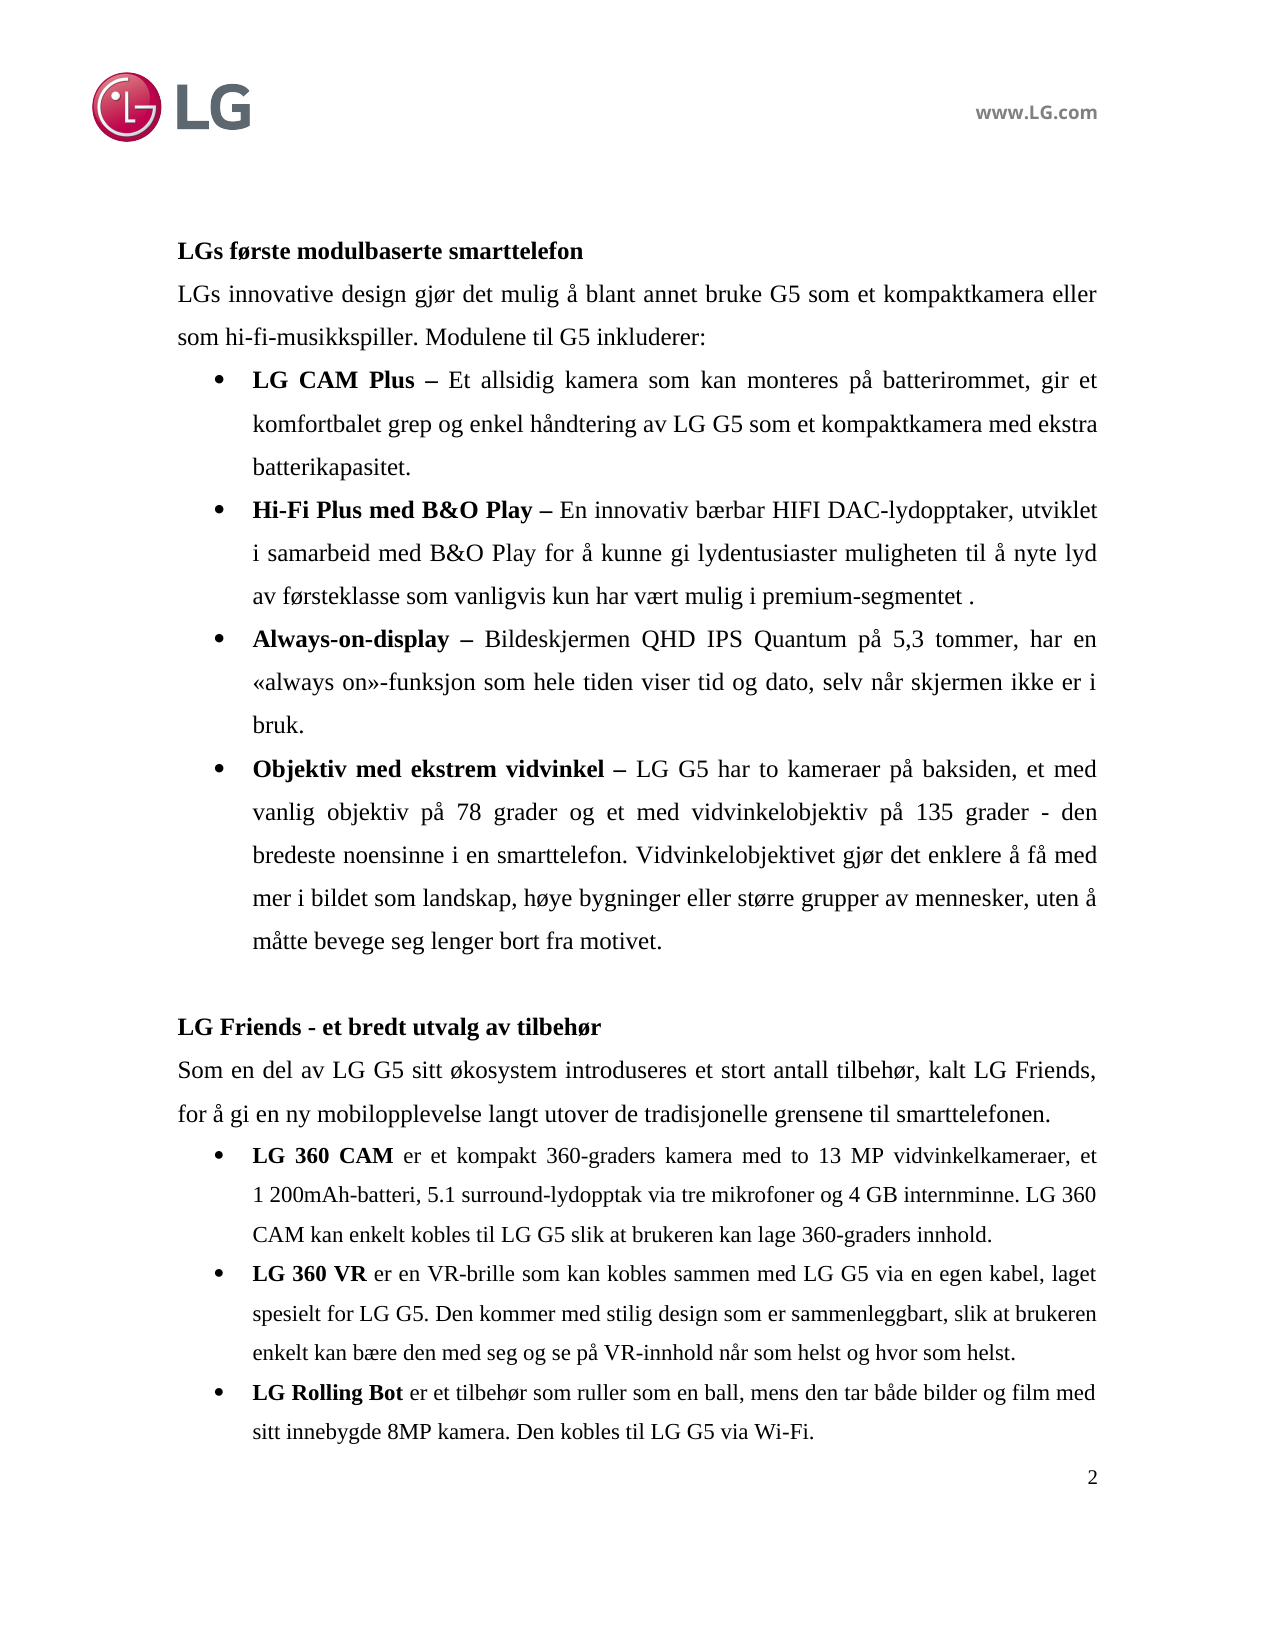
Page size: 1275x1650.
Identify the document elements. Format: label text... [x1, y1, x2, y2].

list LG 360 VR er en VR-brille som kan kobles sammen med LG G5 via en egen kabel, laget spesielt for LG G5. Den kommer med stilig design som er sammenleggbart, slik at brukeren enkelt kan bære den med seg og se på VR-innhold når som helst og hvor som helst. [215, 1260, 1098, 1366]
text LG Friends - et bredt utvalg av tilbehør [177, 1012, 1098, 1041]
list LG Rolling Bot er et tilbehør som ruller som en ball, mens den tar både bilder og film med sitt innebygde 8MP kamera. Den kobles til LG G5 via Wi-Fi. [215, 1379, 1098, 1444]
text LGs første modulbaserte smarttelefon [177, 236, 1098, 265]
list Objektiv med ekstrem vidvinkel – LG G5 har to kameraer på baksiden, et med vanlig objektiv på 78 grader og et med vidvinkelobjektiv på 135 grader - den bredeste noensinne i en smarttelefon. Vidvinkelobjektivet gjør det enklere å få med mer i bildet som landskap, høye bygninger eller større grupper av mennesker, uten å måtte bevege seg lenger bort fra motivet. [215, 754, 1098, 955]
list LG CAM Plus – Et allsidig kamera som kan monteres på batterirommet, gir et komfortbalet grep og enkel håndtering av LG G5 som et kompaktkamera med ekstra batterikapasitet. [215, 366, 1098, 481]
text LGs innovative design gjør det mulig å blant annet bruke G5 som et kompaktkamera eller som hi-fi-musikkspiller. Modulene til G5 inkluderer: [177, 279, 1098, 351]
list Always-on-display – Bildeskjermen QHD IPS Quantum på 5,3 tommer, har en «always on»-funksjon som hele tiden viser tid og dato, selv når skjermen ikke er i bruk. [215, 624, 1098, 739]
picture [90, 70, 252, 143]
list LG 360 CAM er et kompakt 360-graders kamera med to 13 MP vidvinkelkameraer, et 1 200mAh-batteri, 5.1 surround-lydopptak via tre mikrofoner og 4 GB internminne. LG 360 CAM kan enkelt kobles til LG G5 slik at brukeren kan lage 360-graders innhold. [215, 1142, 1098, 1247]
list Hi-Fi Plus med B&O Play – En innovativ bærbar HIFI DAC-lydopptaker, utviklet i samarbeid med B&O Play for å kunne gi lydentusiaster muligheten til å nyte lyd av førsteklasse som vanligvis kun har vært mulig i premium-segmentet . [215, 495, 1098, 610]
text Som en del av LG G5 sitt økosystem introduseres et stort antall tilbehør, kalt LG Friends, for å gi en ny mobilopplevelse langt utover de tradisjonelle grensene til smarttelefonen. [177, 1056, 1098, 1127]
